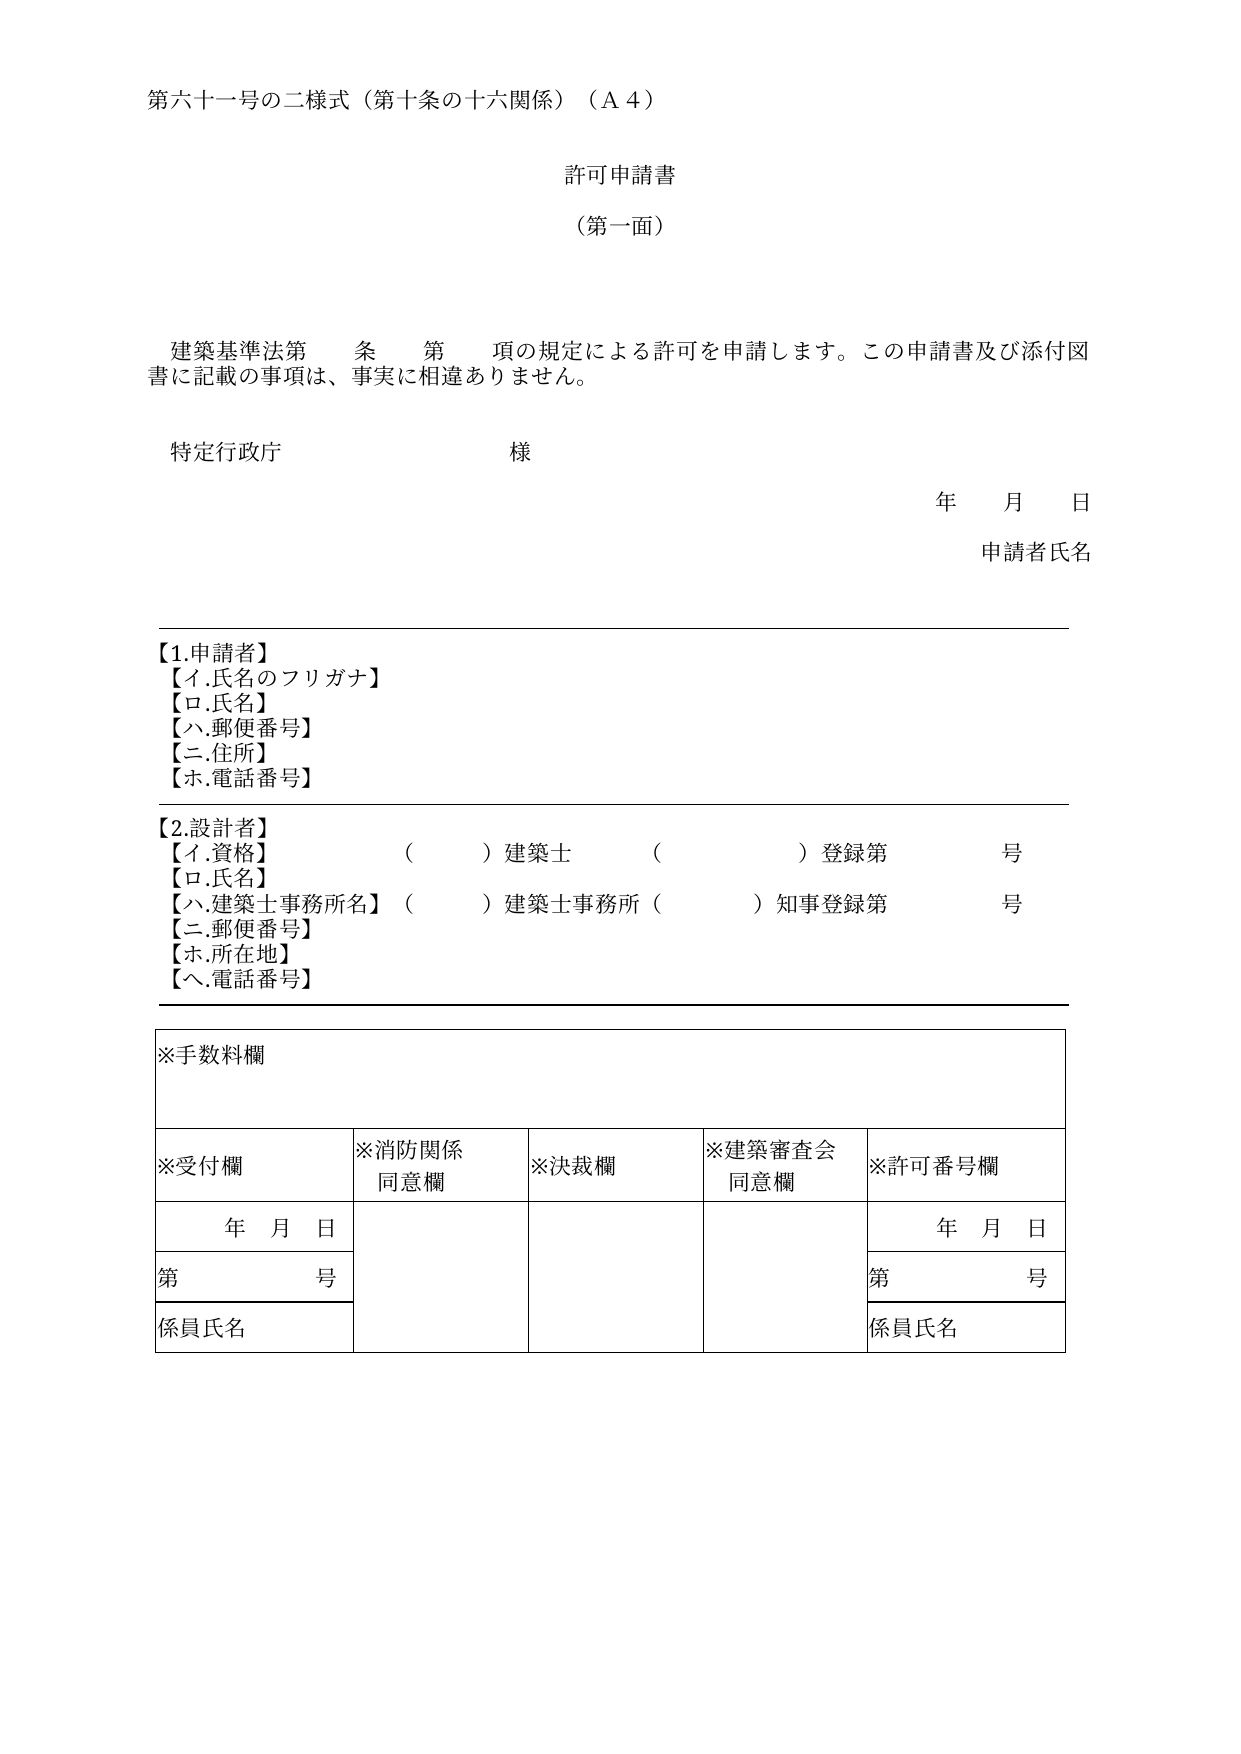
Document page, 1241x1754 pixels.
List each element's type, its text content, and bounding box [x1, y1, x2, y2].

text 【1.申請者】 [148, 641, 1092, 666]
text 特定行政庁 様 [148, 440, 1092, 465]
table_cell 係員氏名 [156, 1303, 353, 1352]
table_cell [354, 1202, 528, 1352]
table_cell ※決裁欄 [529, 1129, 703, 1201]
table_cell [529, 1202, 703, 1352]
text 【ニ.郵便番号】 [148, 917, 1092, 942]
table_header ※手数料欄 [156, 1030, 1065, 1128]
table_cell ※建築審査会 同意欄 [704, 1129, 867, 1201]
text 【ハ.建築士事務所名】（ ）建築士事務所（ ）知事登録第 号 [148, 892, 1092, 917]
table_cell 年 月 日 [156, 1202, 353, 1251]
text 【ニ.住所】 [148, 741, 1092, 766]
text 【ハ.郵便番号】 [148, 716, 1092, 741]
text 建築基準法第 条 第 項の規定による許可を申請します。この申請書及び添付図書に記載の事項は、事実に相違ありません。 [148, 340, 1092, 390]
table_cell ※受付欄 [156, 1129, 353, 1201]
table_cell 係員氏名 [868, 1303, 1065, 1352]
text 【ホ.電話番号】 [148, 766, 1092, 792]
text 申請者氏名 [148, 541, 1092, 566]
text 年 月 日 [148, 490, 1092, 515]
table_cell 第 号 [156, 1252, 353, 1301]
text 【2.設計者】 [148, 817, 1092, 842]
table_cell ※許可番号欄 [868, 1129, 1065, 1201]
text （第一面） [148, 214, 1092, 239]
text 【ホ.所在地】 [148, 942, 1092, 967]
text 【へ.電話番号】 [148, 967, 1092, 992]
text 【ロ.氏名】 [148, 691, 1092, 716]
text 【イ.資格】 （ ）建築士 （ ）登録第 号 [148, 842, 1092, 867]
text 第六十一号の二様式（第十条の十六関係）（Ａ４） [148, 89, 1093, 114]
text 許可申請書 [148, 164, 1092, 189]
text 【イ.氏名のフリガナ】 [148, 666, 1092, 691]
table_cell [704, 1202, 867, 1352]
table_cell 第 号 [868, 1252, 1065, 1301]
table_cell ※消防関係 同意欄 [354, 1129, 528, 1201]
text 【ロ.氏名】 [148, 867, 1092, 892]
table_cell 年 月 日 [868, 1202, 1065, 1251]
